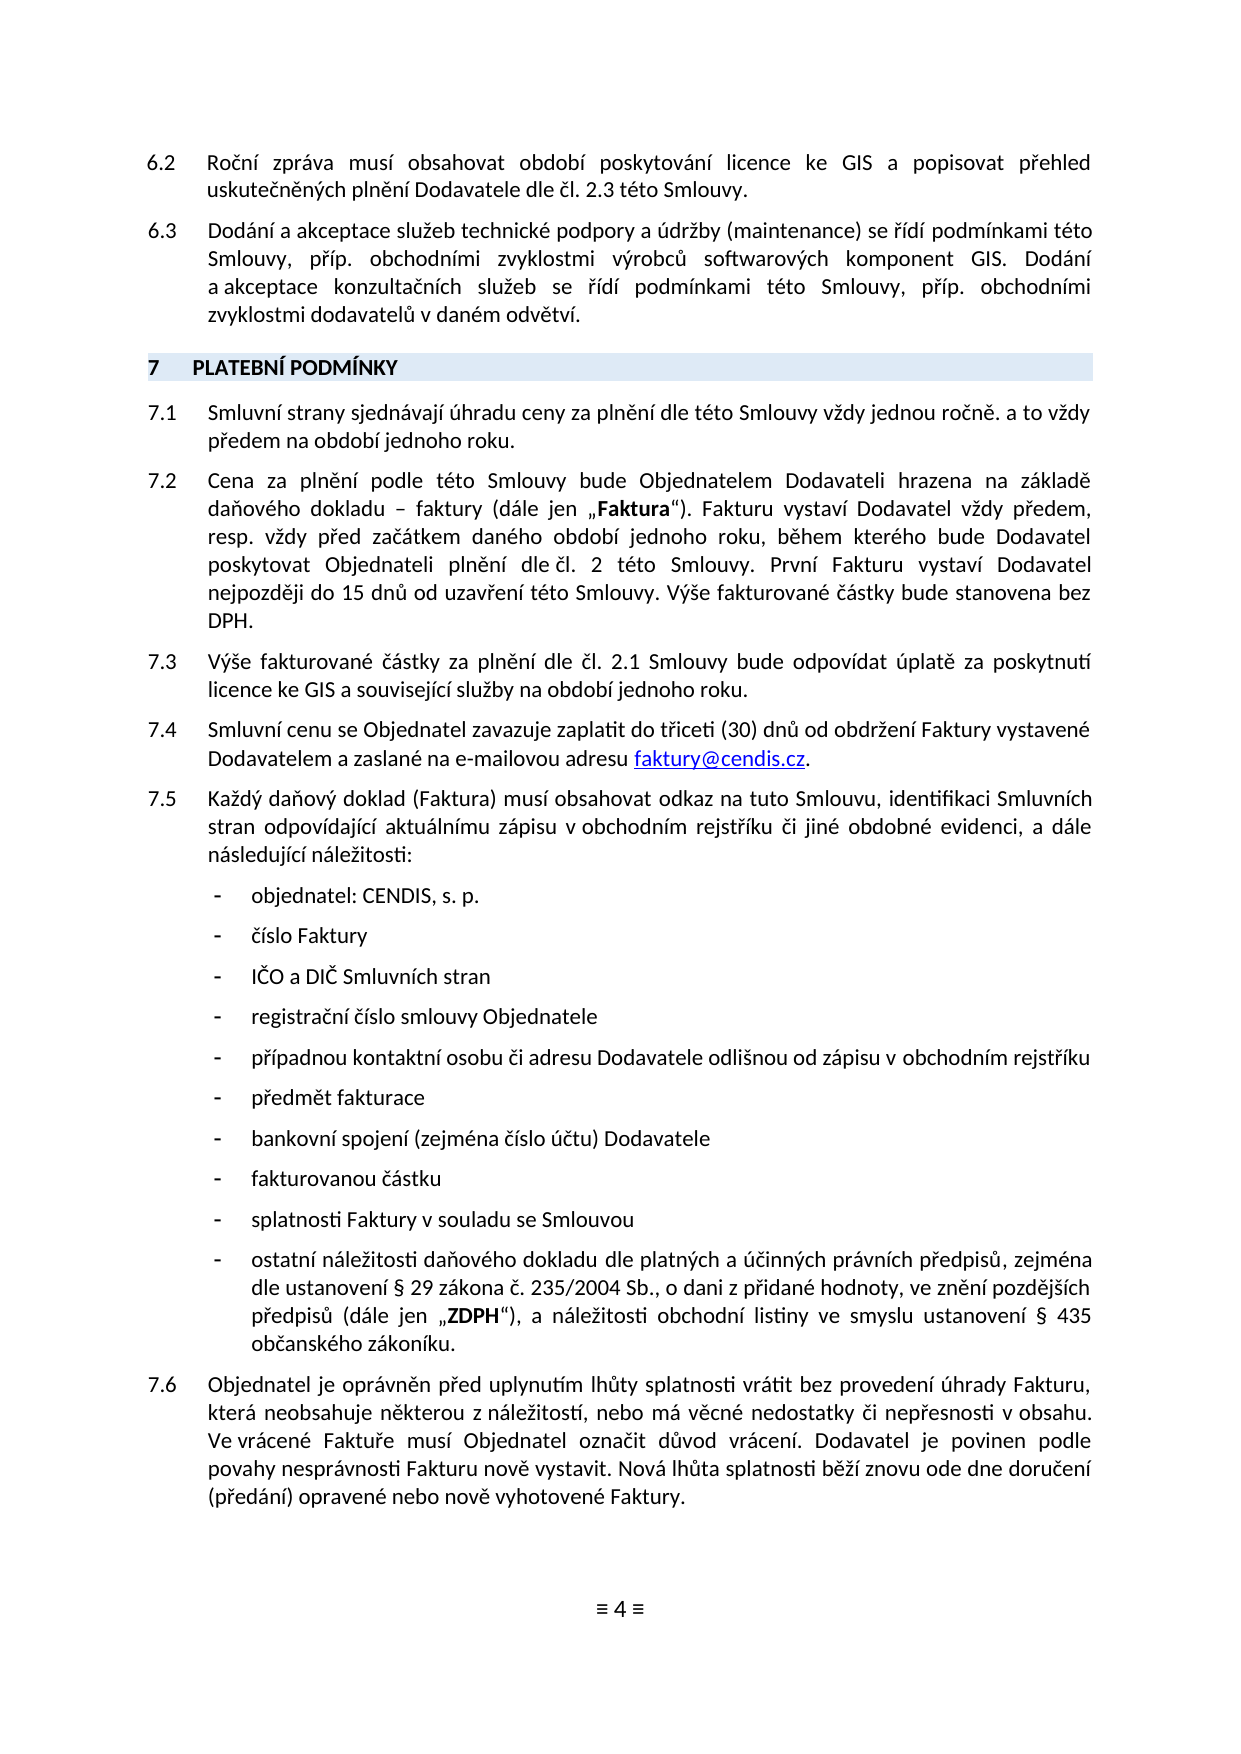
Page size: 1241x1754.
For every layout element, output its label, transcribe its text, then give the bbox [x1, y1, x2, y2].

subtitle Každý daňový doklad (Faktura) musí obsahovat odkaz na tuto Smlouvu, identifikaci Smluvních stran odpovídající aktuálnímu zápisu v obchodním rejstříku či jiné obdobné evidenci, a dále následující náležitosti: [148, 784, 1093, 868]
subtitle objednatel: CENDIS, s. p. [213, 881, 1093, 909]
subtitle Cena za plnění podle této Smlouvy bude Objednatelem Dodavateli hrazena na základě daňového dokladu – faktury (dále jen „Faktura“). Fakturu vystaví Dodavatel vždy předem, resp. vždy před začátkem daného období jednoho roku, během kterého bude Dodavatel poskytovat Objednateli plnění dle čl. 2 této Smlouvy. První Fakturu vystaví Dodavatel nejpozději do 15 dnů od uzavření této Smlouvy. Výše fakturované částky bude stanovena bez DPH. [148, 466, 1093, 634]
subtitle registrační číslo smlouvy Objednatele [213, 1002, 1093, 1030]
subtitle Smluvní strany sjednávají úhradu ceny za plnění dle této Smlouvy vždy jednou ročně. a to vždy předem na období jednoho roku. [148, 398, 1093, 454]
subtitle Smluvní cenu se Objednatel zavazuje zaplatit do třiceti (30) dnů od obdržení Faktury vystavené Dodavatelem a zaslané na e-mailovou adresu faktury@cendis.cz. [148, 716, 1093, 772]
subtitle bankovní spojení (zejména číslo účtu) Dodavatele [213, 1124, 1093, 1152]
subtitle ostatní náležitosti daňového dokladu dle platných a účinných právních předpisů, zejména dle ustanovení § 29 zákona č. 235/2004 Sb., o dani z přidané hodnoty, ve znění pozdějších předpisů (dále jen „ZDPH“), a náležitosti obchodní listiny ve smyslu ustanovení § 435 občanského zákoníku. [213, 1245, 1093, 1357]
subtitle fakturovanou částku [213, 1164, 1093, 1192]
subtitle případnou kontaktní osobu či adresu Dodavatele odlišnou od zápisu v obchodním rejstříku [213, 1043, 1093, 1071]
subtitle Výše fakturované částky za plnění dle čl. 2.1 Smlouvy bude odpovídat úplatě za poskytnutí licence ke GIS a související služby na období jednoho roku. [148, 647, 1093, 703]
subtitle Dodání a akceptace služeb technické podpory a údržby (maintenance) se řídí podmínkami této Smlouvy, příp. obchodními zvyklostmi výrobců softwarových komponent GIS. Dodání a akceptace konzultačních služeb se řídí podmínkami této Smlouvy, příp. obchodními zvyklostmi dodavatelů v daném odvětví. [148, 216, 1093, 328]
subtitle IČO a DIČ Smluvních stran [213, 962, 1093, 990]
subtitle splatnosti Faktury v souladu se Smlouvou [213, 1205, 1093, 1233]
subtitle Roční zpráva musí obsahovat období poskytování licence ke GIS a popisovat přehled uskutečněných plnění Dodavatele dle čl. 2.3 této Smlouvy. [146, 148, 1093, 204]
subtitle Objednatel je oprávněn před uplynutím lhůty splatnosti vrátit bez provedení úhrady Fakturu, která neobsahuje některou z náležitostí, nebo má věcné nedostatky či nepřesnosti v obsahu. Ve vrácené Faktuře musí Objednatel označit důvod vrácení. Dodavatel je povinen podle povahy nesprávnosti Fakturu nově vystavit. Nová lhůta splatnosti běží znovu ode dne doručení (předání) opravené nebo nově vyhotovené Faktury. [148, 1370, 1093, 1510]
subtitle předmět fakturace [213, 1083, 1093, 1111]
subtitle číslo Faktury [213, 921, 1093, 949]
subtitle Platební podmínky [148, 353, 1093, 381]
